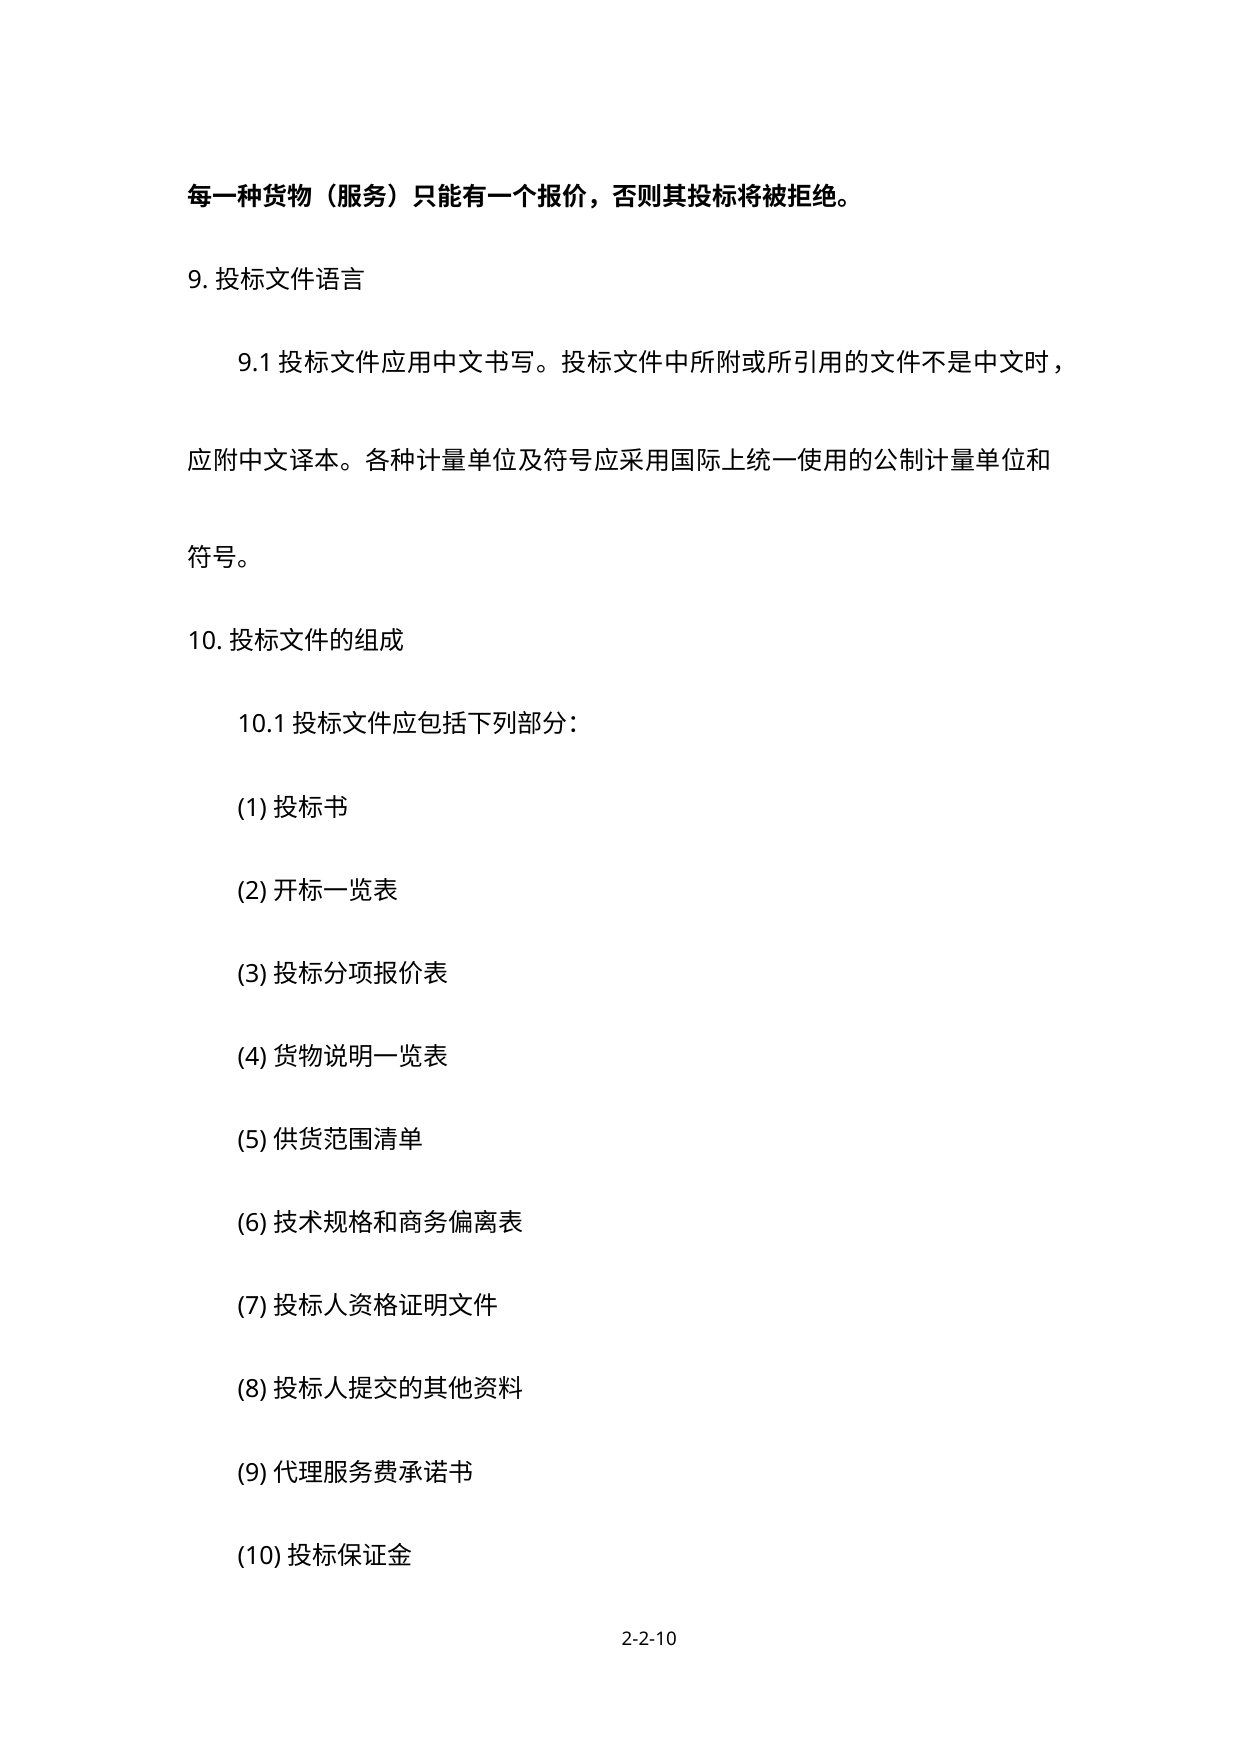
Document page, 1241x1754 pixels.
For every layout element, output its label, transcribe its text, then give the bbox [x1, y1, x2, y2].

text 9.1投标文件应用中文书写。投标文件中所附或所引用的文件不是中文时，应附中文译本。各种计量单位及符号应采用国际上统一使用的公制计量单位和符号。 [187, 328, 1053, 588]
text (2) 开标一览表 [187, 856, 1053, 921]
text (6) 技术规格和商务偏离表 [187, 1188, 1053, 1253]
text 9. 投标文件语言 [187, 245, 1053, 310]
text 10.1投标文件应包括下列部分： [187, 689, 1053, 754]
text (7) 投标人资格证明文件 [187, 1271, 1053, 1336]
text (9) 代理服务费承诺书 [187, 1438, 1053, 1503]
text (8) 投标人提交的其他资料 [187, 1354, 1053, 1419]
text (5) 供货范围清单 [187, 1105, 1053, 1170]
text 10. 投标文件的组成 [187, 606, 1053, 671]
text (4) 货物说明一览表 [187, 1022, 1053, 1087]
text (3) 投标分项报价表 [187, 939, 1053, 1004]
text (10) 投标保证金 [187, 1521, 1053, 1586]
text (1) 投标书 [187, 773, 1053, 838]
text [187, 162, 1053, 227]
